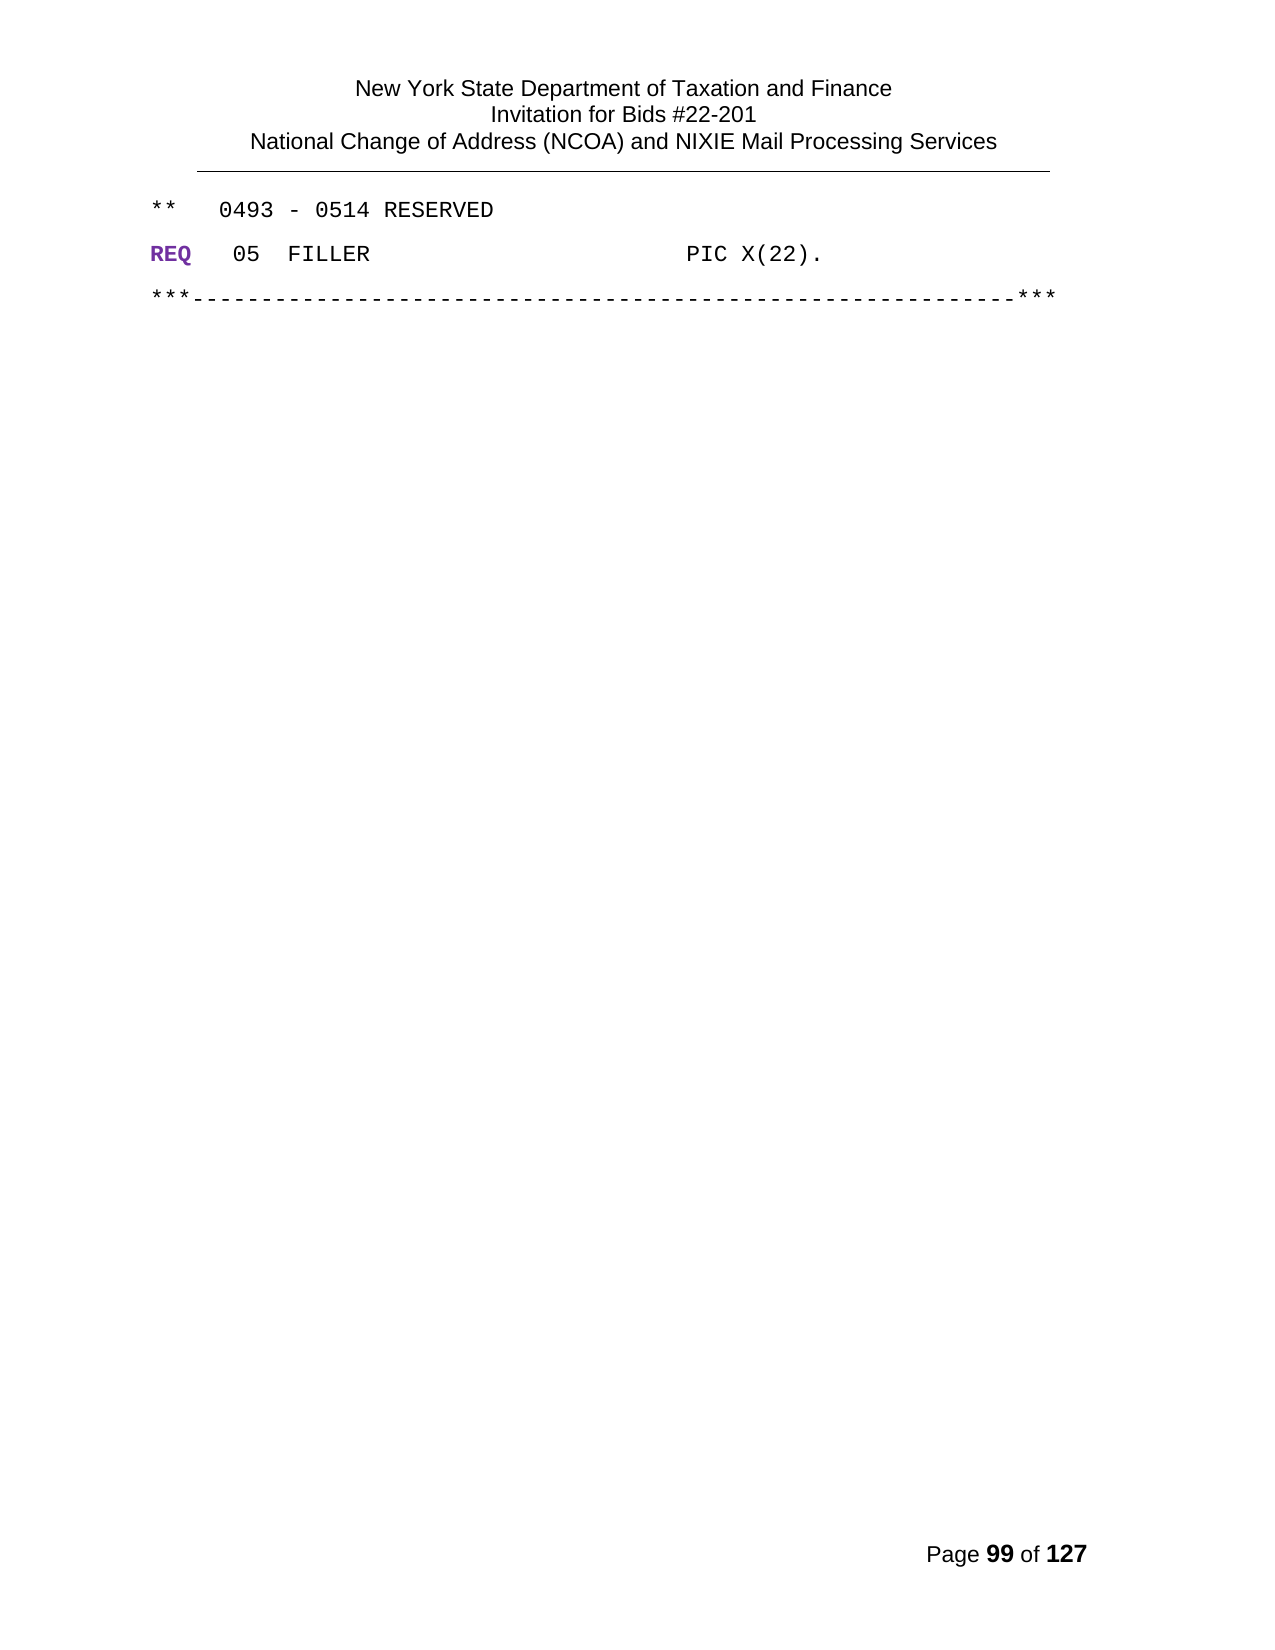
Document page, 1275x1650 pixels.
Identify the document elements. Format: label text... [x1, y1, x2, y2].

text ***------------------------------------------------------------*** [150, 287, 1125, 313]
text REQ 05 FILLER PIC X(22). [150, 242, 1125, 268]
text ** 0493 - 0514 RESERVED [150, 198, 1125, 224]
